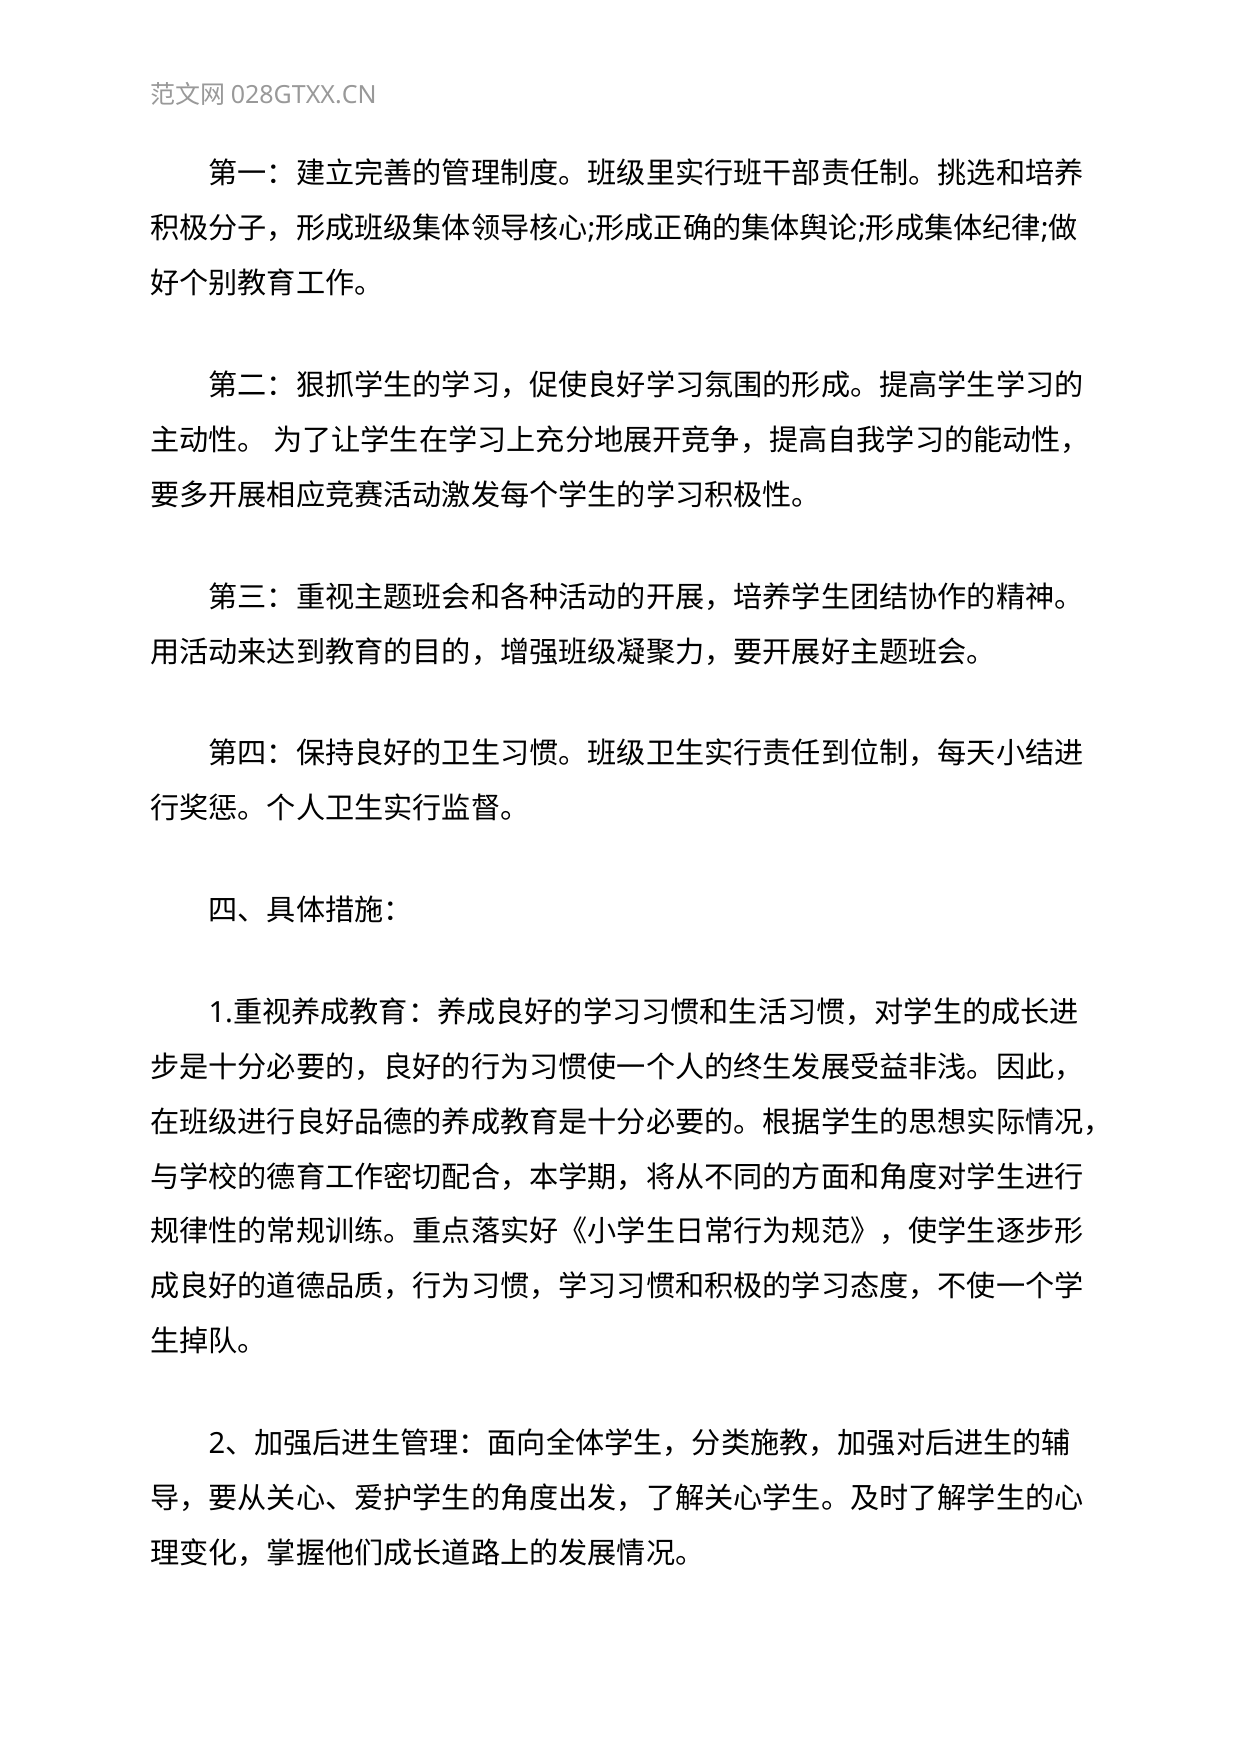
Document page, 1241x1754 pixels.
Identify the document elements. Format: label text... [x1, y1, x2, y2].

text 第一：建立完善的管理制度。班级里实行班干部责任制。挑选和培养积极分子，形成班级集体领导核心;形成正确的集体舆论;形成集体纪律;做好个别教育工作。 [150, 150, 1090, 302]
text 第二：狠抓学生的学习，促使良好学习氛围的形成。提高学生学习的主动性。 为了让学生在学习上充分地展开竞争，提高自我学习的能动性，要多开展相应竞赛活动激发每个学生的学习积极性。 [150, 362, 1090, 514]
text 第三：重视主题班会和各种活动的开展，培养学生团结协作的精神。用活动来达到教育的目的，增强班级凝聚力，要开展好主题班会。 [150, 573, 1090, 670]
text 2、加强后进生管理：面向全体学生，分类施教，加强对后进生的辅导，要从关心、爱护学生的角度出发，了解关心学生。及时了解学生的心理变化，掌握他们成长道路上的发展情况。 [150, 1419, 1090, 1572]
text 1.重视养成教育：养成良好的学习习惯和生活习惯，对学生的成长进步是十分必要的，良好的行为习惯使一个人的终生发展受益非浅。因此，在班级进行良好品德的养成教育是十分必要的。根据学生的思想实际情况，与学校的德育工作密切配合，本学期，将从不同的方面和角度对学生进行规律性的常规训练。重点落实好《小学生日常行为规范》，使学生逐步形成良好的道德品质，行为习惯，学习习惯和积极的学习态度，不使一个学生掉队。 [150, 988, 1090, 1360]
text 四、具体措施： [150, 887, 1090, 929]
text 第四：保持良好的卫生习惯。班级卫生实行责任到位制，每天小结进行奖惩。个人卫生实行监督。 [150, 730, 1090, 827]
